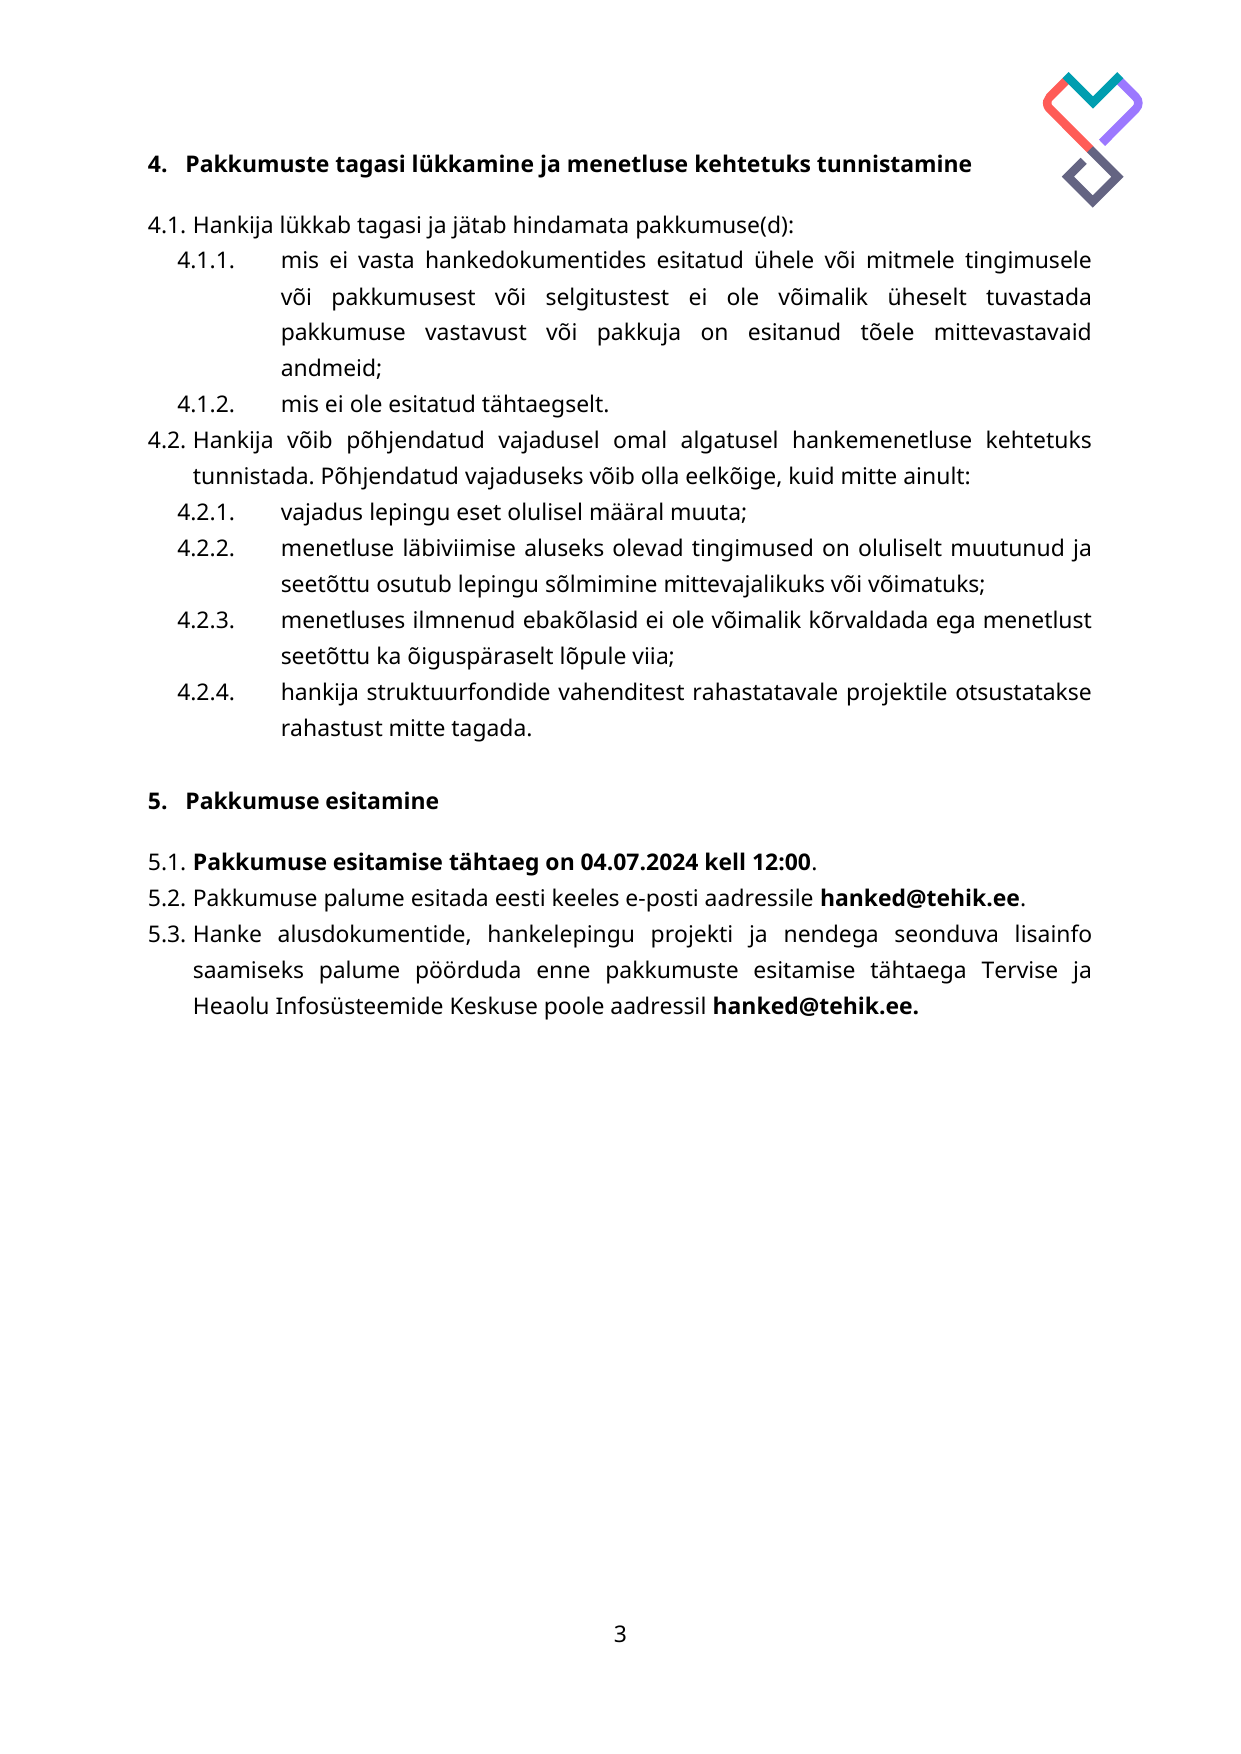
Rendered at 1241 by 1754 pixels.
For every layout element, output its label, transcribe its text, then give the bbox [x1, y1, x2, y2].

list Pakkumuse palume esitada eesti keeles e-posti aadressile hanked@tehik.ee. [148, 882, 1093, 913]
list Hankija lükkab tagasi ja jätab hindamata pakkumuse(d): [148, 208, 1093, 240]
list vajadus lepingu eset olulisel määral muuta; [177, 496, 1093, 527]
list hankija struktuurfondide vahenditest rahastatavale projektile otsustatakse rahastust mitte tagada. [177, 676, 1093, 743]
list Hankija võib põhjendatud vajadusel omal algatusel hankemenetluse kehtetuks tunnistada. Põhjendatud vajaduseks võib olla eelkõige, kuid mitte ainult: [148, 424, 1093, 491]
list menetluses ilmnenud ebakõlasid ei ole võimalik kõrvaldada ega menetlust seetõttu ka õiguspäraselt lõpule viia; [177, 604, 1093, 671]
subtitle Pakkumuste tagasi lükkamine ja menetluse kehtetuks tunnistamine [148, 148, 1093, 179]
list mis ei vasta hankedokumentides esitatud ühele või mitmele tingimusele või pakkumusest või selgitustest ei ole võimalik üheselt tuvastada pakkumuse vastavust või pakkuja on esitanud tõele mittevastavaid andmeid; [177, 244, 1093, 383]
list menetluse läbiviimise aluseks olevad tingimused on oluliselt muutunud ja seetõttu osutub lepingu sõlmimine mittevajalikuks või võimatuks; [177, 532, 1093, 599]
list Hanke alusdokumentide, hankelepingu projekti ja nendega seonduva lisainfo saamiseks palume pöörduda enne pakkumuste esitamise tähtaega Tervise ja Heaolu Infosüsteemide Keskuse poole aadressil hanked@tehik.ee. [148, 918, 1093, 1021]
subtitle Pakkumuse esitamine [148, 785, 1093, 816]
list Pakkumuse esitamise tähtaeg on 04.07.2024 kell 12:00. [148, 846, 1093, 877]
list mis ei ole esitatud tähtaegselt. [177, 388, 1093, 419]
